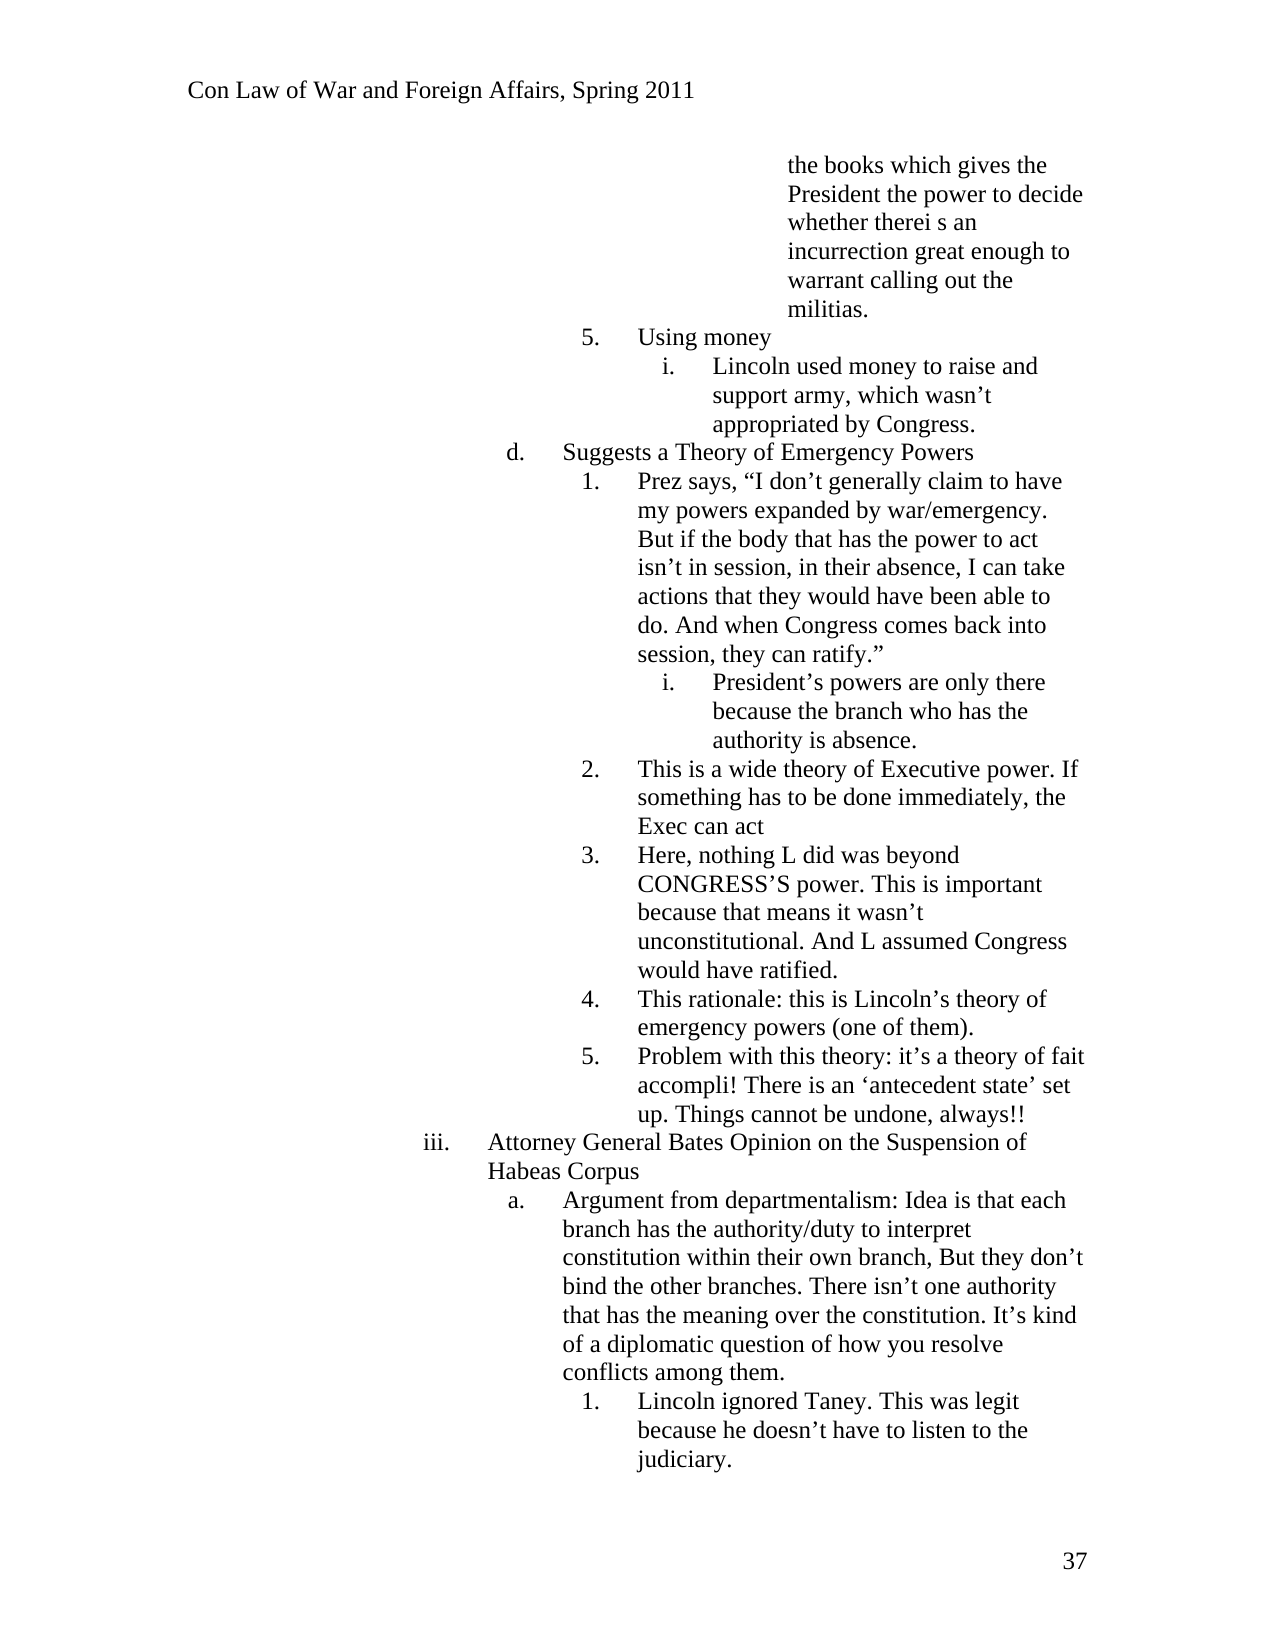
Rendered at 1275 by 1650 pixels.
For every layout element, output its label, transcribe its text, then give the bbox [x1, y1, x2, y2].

list Attorney General Bates Opinion on the Suspension of Habeas Corpus [450, 1127, 1087, 1185]
list Using money [600, 322, 1087, 351]
list Argument from departmentalism: Idea is that each branch has the authority/duty to interpret constitution within their own branch, But they don’t bind the other branches. There isn’t one authority that has the meaning over the constitution. It’s kind of a diplomatic question of how you resolve conflicts among them. [525, 1185, 1087, 1386]
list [750, 150, 1087, 322]
list Lincoln ignored Taney. This was legit because he doesn’t have to listen to the judiciary. [600, 1386, 1087, 1472]
list Here, nothing L did was beyond CONGRESS’S power. This is important because that means it wasn’t unconstitutional. And L assumed Congress would have ratified. [600, 840, 1087, 984]
list Problem with this theory: it’s a theory of fait accompli! There is an ‘antecedent state’ set up. Things cannot be undone, always!! [600, 1041, 1087, 1127]
list Lincoln used money to raise and support army, which wasn’t appropriated by Congress. [675, 351, 1087, 437]
list Suggests a Theory of Emergency Powers [525, 437, 1087, 466]
list Prez says, “I don’t generally claim to have my powers expanded by war/emergency. But if the body that has the power to act isn’t in session, in their absence, I can take actions that they would have been able to do. And when Congress comes back into session, they can ratify.” [600, 466, 1087, 667]
list This is a wide theory of Executive power. If something has to be done immediately, the Exec can act [600, 754, 1087, 840]
list This rationale: this is Lincoln’s theory of emergency powers (one of them). [600, 984, 1087, 1041]
list President’s powers are only there because the branch who has the authority is absence. [675, 667, 1087, 754]
